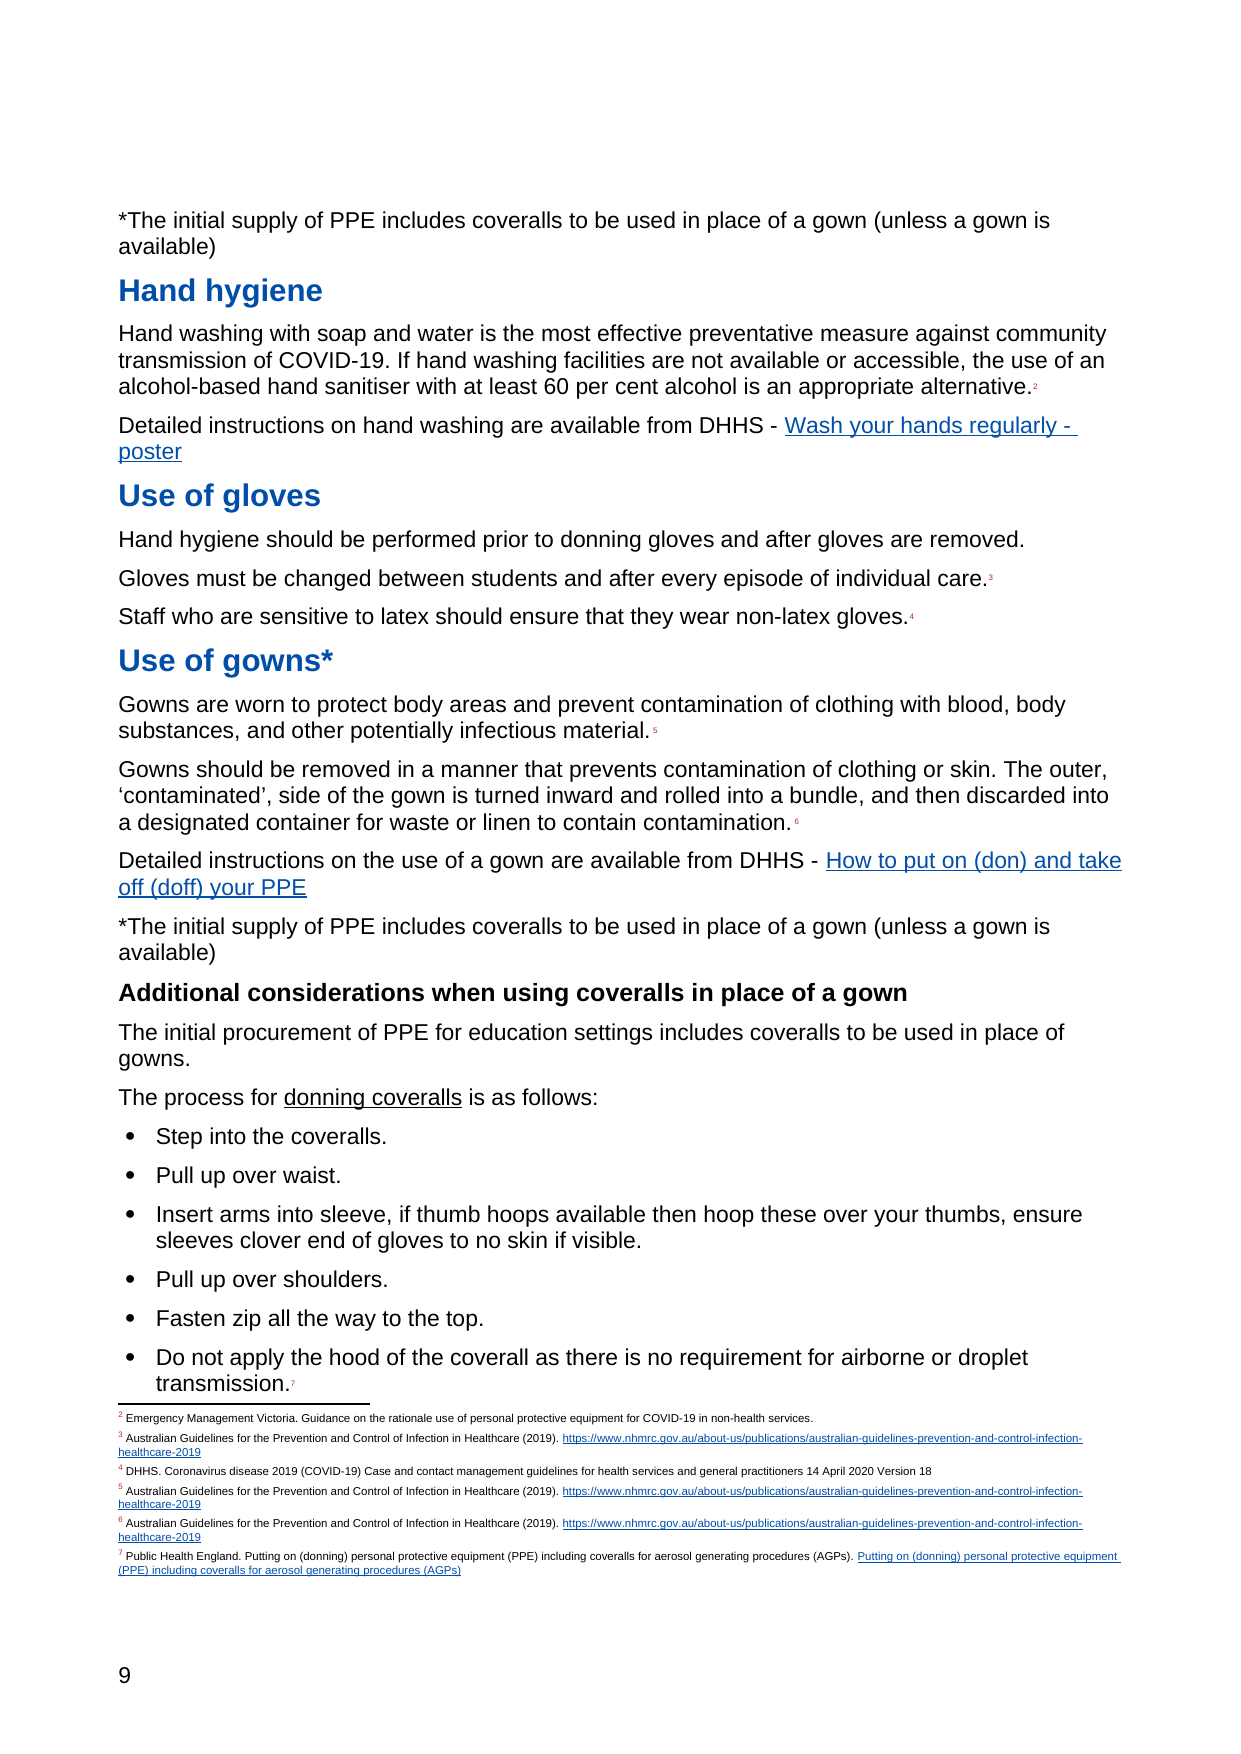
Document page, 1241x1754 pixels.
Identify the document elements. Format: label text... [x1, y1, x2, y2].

text *The initial supply of PPE includes coveralls to be used in place of a gown (unless a gown is available) [118, 207, 1122, 259]
text Hand washing with soap and water is the most effective preventative measure against community transmission of COVID-19. If hand washing facilities are not available or accessible, the use of an alcohol-based hand sanitiser with at least 60 per cent alcohol is an appropriate alternative. [118, 320, 1122, 399]
text *The initial supply of PPE includes coveralls to be used in place of a gown (unless a gown is available) [118, 913, 1122, 965]
text Fasten zip all the way to the top. [126, 1305, 1122, 1331]
text Do not apply the hood of the coverall as there is no requirement for airborne or droplet transmission. [126, 1344, 1122, 1396]
subtitle Hand hygiene [118, 272, 1122, 308]
text Hand hygiene should be performed prior to donning gloves and after gloves are removed. [118, 526, 1122, 552]
text Gowns should be removed in a manner that prevents contamination of clothing or skin. The outer, ‘contaminated’, side of the gown is turned inward and rolled into a bundle, and then discarded into a designated container for waste or linen to contain contamination. [118, 756, 1122, 835]
text Pull up over waist. [126, 1162, 1122, 1188]
subtitle Use of gowns* [118, 642, 1122, 678]
text Detailed instructions on the use of a gown are available from DHHS - How to put on (don) and take off (doff) your PPE [118, 847, 1122, 900]
text Pull up over shoulders. [126, 1266, 1122, 1292]
text Detailed instructions on hand washing are available from DHHS - Wash your hands regularly - poster [118, 412, 1122, 465]
text Gloves must be changed between students and after every episode of individual care. [118, 564, 1122, 591]
subtitle Use of gloves [118, 477, 1122, 513]
text Step into the coveralls. [126, 1123, 1122, 1149]
text Gowns are worn to protect body areas and prevent contamination of clothing with blood, body substances, and other potentially infectious material. [118, 691, 1122, 743]
text Staff who are sensitive to latex should ensure that they wear non-latex gloves. [118, 603, 1122, 630]
subtitle Additional considerations when using coveralls in place of a gown [118, 978, 1122, 1007]
text The process for donning coveralls is as follows: [118, 1084, 1122, 1111]
text The initial procurement of PPE for education settings includes coveralls to be used in place of gowns. [118, 1019, 1122, 1072]
text Insert arms into sleeve, if thumb hoops available then hoop these over your thumbs, ensure sleeves clover end of gloves to no skin if visible. [126, 1201, 1122, 1253]
